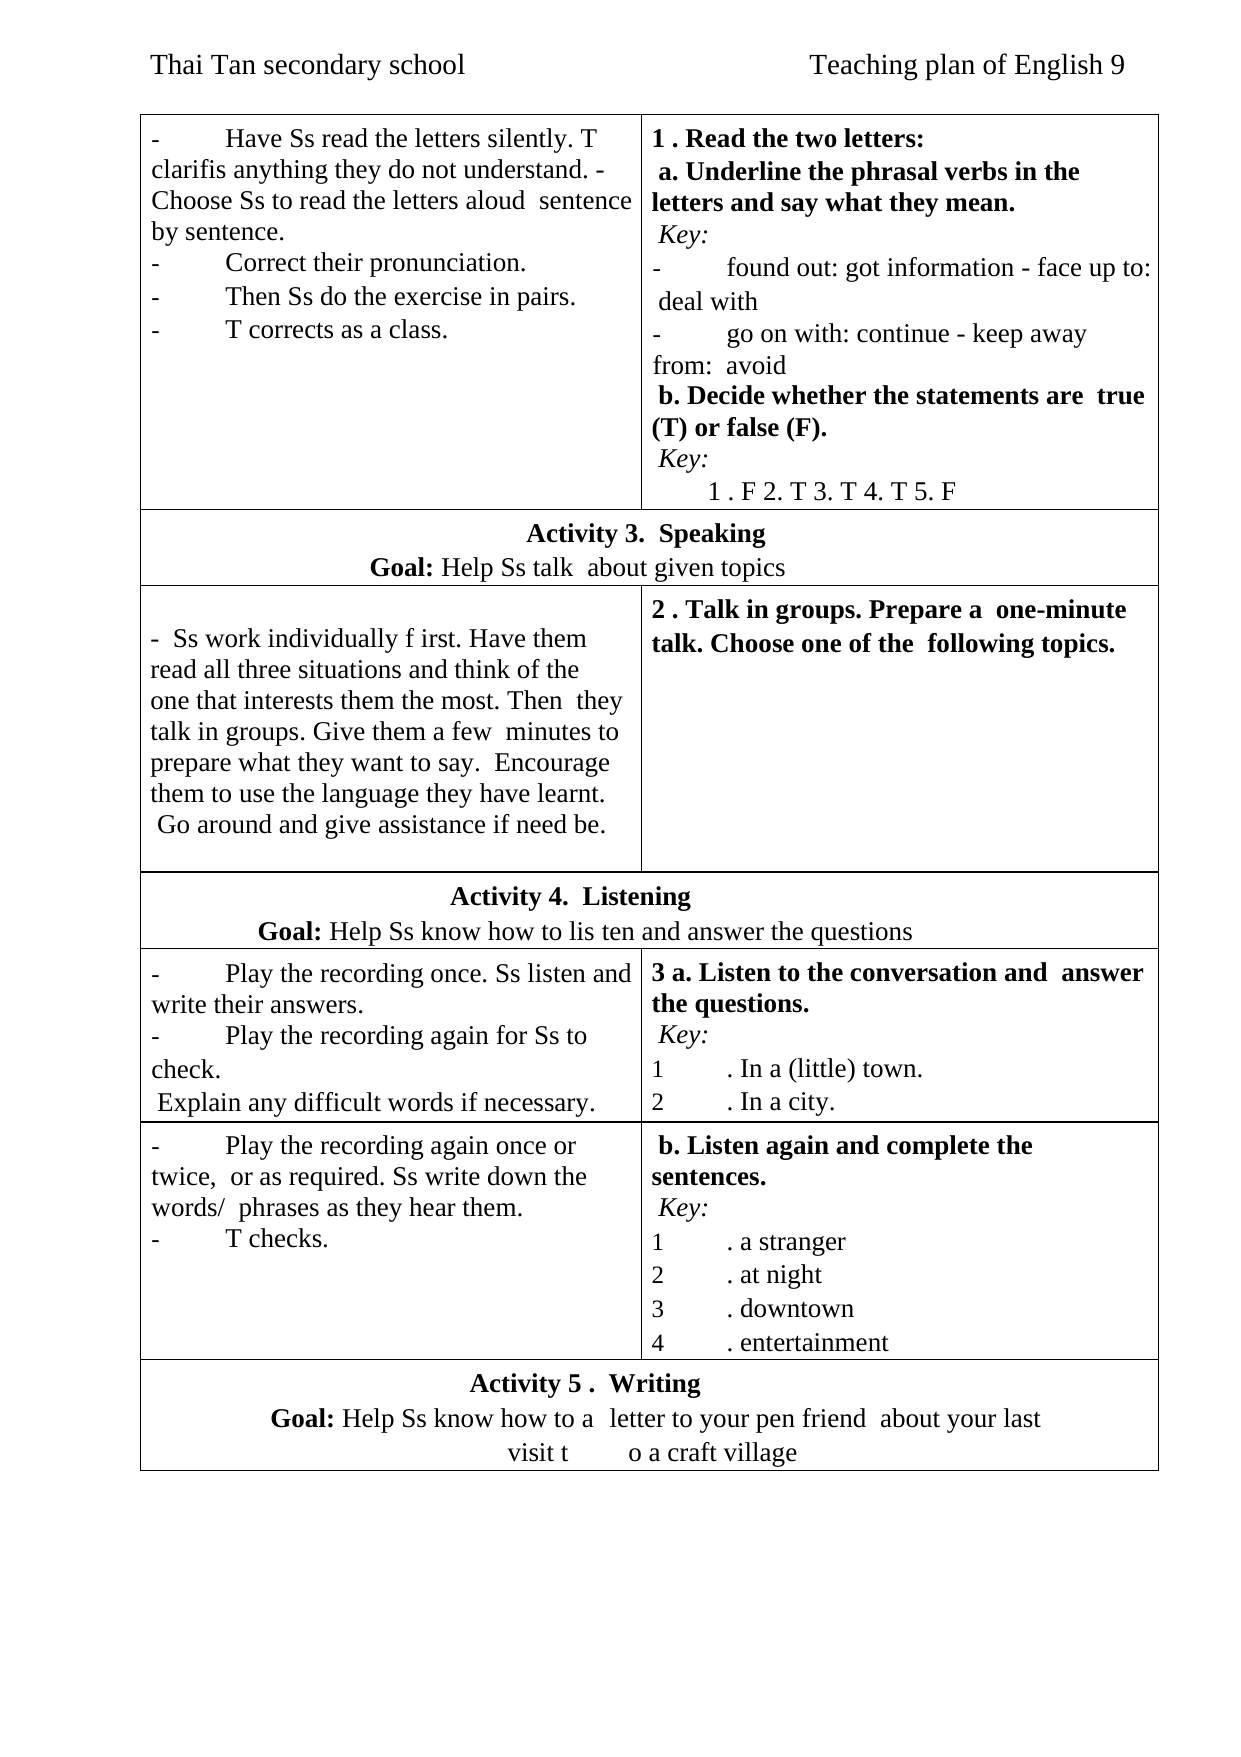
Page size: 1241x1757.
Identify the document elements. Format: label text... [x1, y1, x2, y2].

table_cell Activity 3. Speaking Goal: Help Ss talk about given topics [141, 510, 1158, 585]
table_cell Play the recording again once or twice, or as required. Ss write down the words/ phrases as they hear them. T checks. [141, 1123, 641, 1359]
table_cell Activity 5 . Writing Goal: Help Ss know how to a letter to your pen friend about your last visit t o a craft village [141, 1360, 1158, 1469]
table_cell 1 . Read the two letters: a. Underline the phrasal verbs in the letters and say what they mean. Key: found out: got information - face up to: deal with go on with: continue - keep away from: avoid b. Decide whether the statements are true (T) or false (F). Key: 1 . F 2. T 3. T 4. T 5. F [642, 115, 1158, 509]
table_cell Activity 4. Listening Goal: Help Ss know how to lis ten and answer the questions [141, 873, 1158, 948]
table_cell 3 a. Listen to the conversation and answer the questions. Key: . In a (little) town. . In a city. [642, 949, 1158, 1121]
table_cell b. Listen again and complete the sentences. Key: . a stranger . at night . downtown . entertainment [642, 1123, 1158, 1359]
table_cell - Ss work individually f irst. Have them read all three situations and think of the one that interests them the most. Then they talk in groups. Give them a few minutes to prepare what they want to say. Encourage them to use the language they have learnt. Go around and give assistance if need be. [141, 586, 641, 871]
table_cell Have Ss read the letters silently. T clarifis anything they do not understand. - Choose Ss to read the letters aloud sentence by sentence. Correct their pronunciation. Then Ss do the exercise in pairs. T corrects as a class. [141, 115, 641, 509]
table_cell Play the recording once. Ss listen and write their answers. Play the recording again for Ss to check. Explain any difficult words if necessary. [141, 949, 641, 1121]
table_cell 2 . Talk in groups. Prepare a one-minute talk. Choose one of the following topics. [642, 586, 1158, 871]
